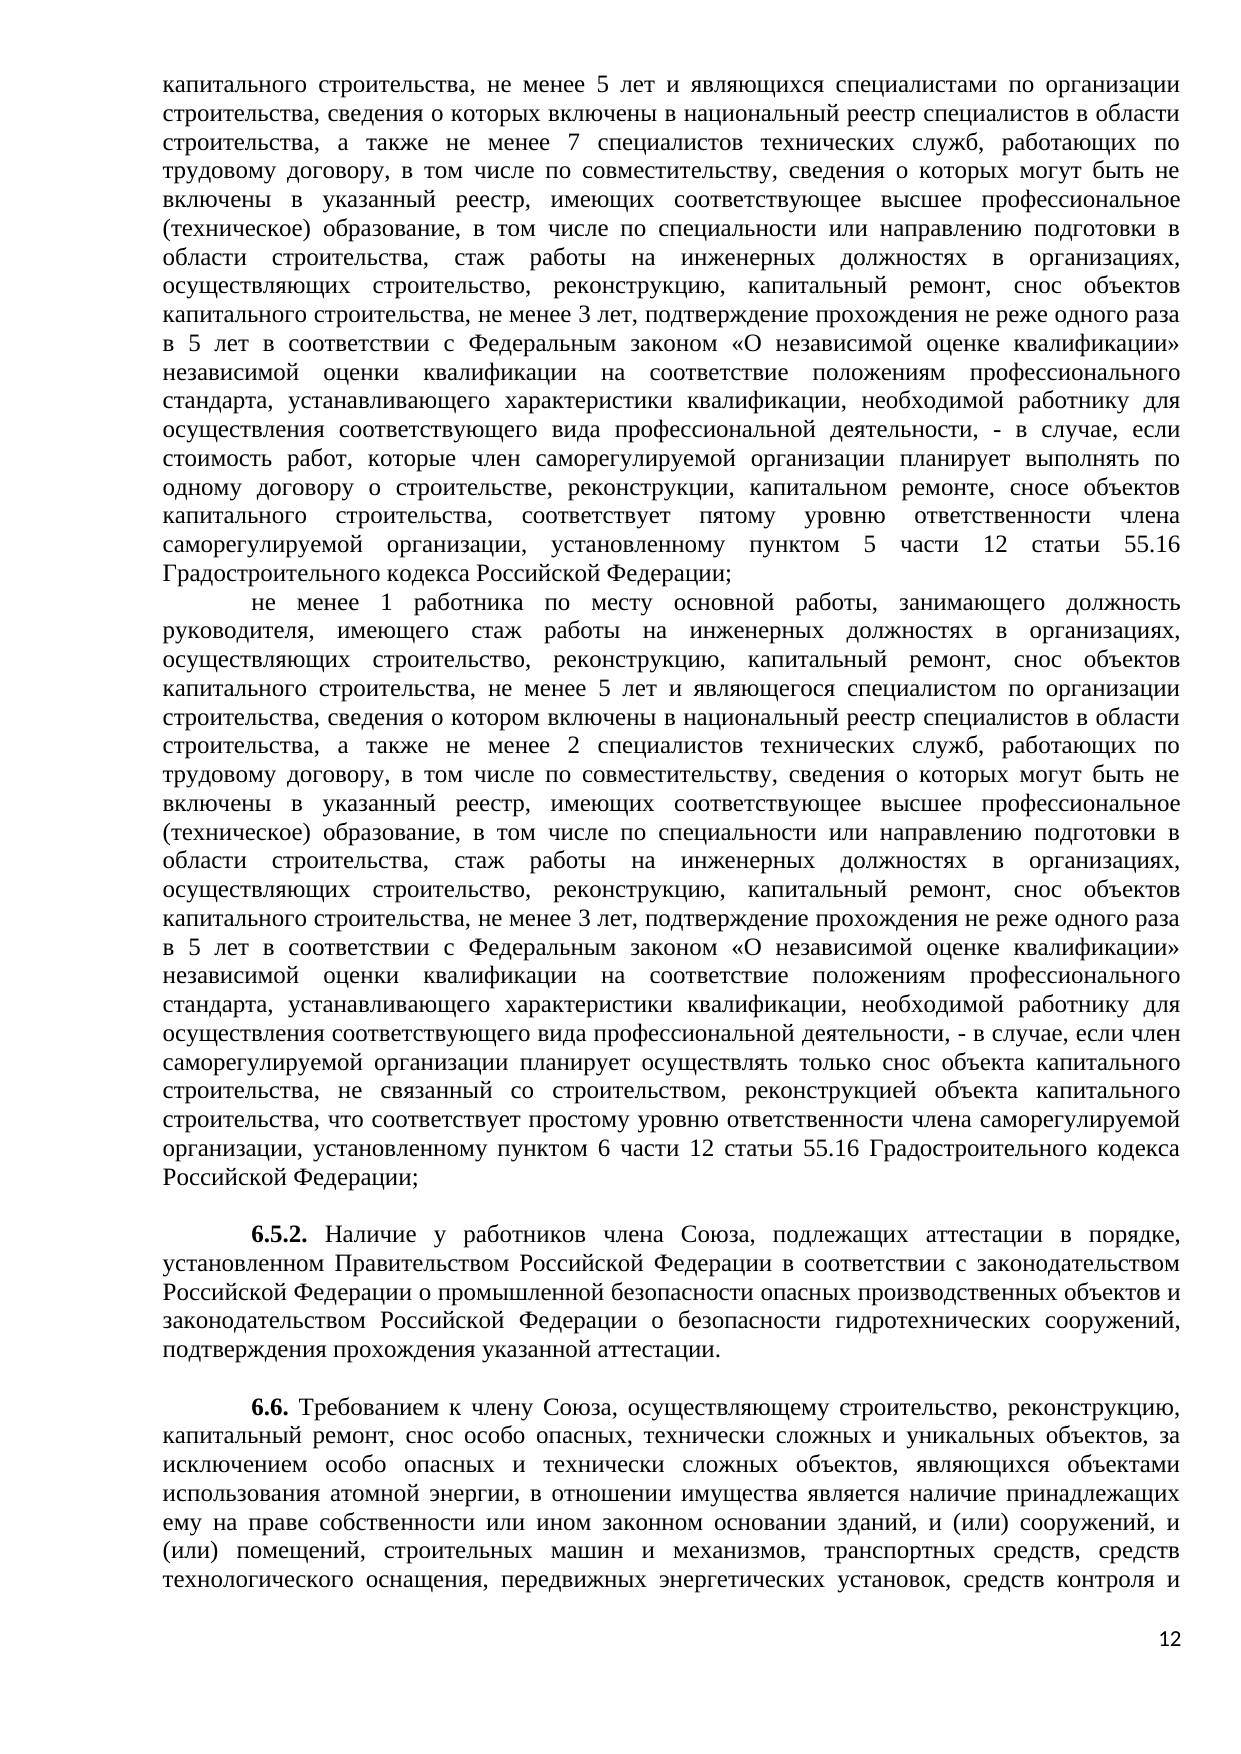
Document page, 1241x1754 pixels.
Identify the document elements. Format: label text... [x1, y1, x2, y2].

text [162, 69, 1181, 587]
text 6.5.2. Наличие у работников члена Союза, подлежащих аттестации в порядке, установленном Правительством Российской Федерации в соответствии с законодательством Российской Федерации о промышленной безопасности опасных производственных объектов и законодательством Российской Федерации о безопасности гидротехнических сооружений, подтверждения прохождения указанной аттестации. [162, 1219, 1181, 1363]
text не менее 1 работника по месту основной работы, занимающего должность руководителя, имеющего стаж работы на инженерных должностях в организациях, осуществляющих строительство, реконструкцию, капитальный ремонт, снос объектов капитального строительства, не менее 5 лет и являющегося специалистом по организации строительства, сведения о котором включены в национальный реестр специалистов в области строительства, а также не менее 2 специалистов технических служб, работающих по трудовому договору, в том числе по совместительству, сведения о которых могут быть не включены в указанный реестр, имеющих соответствующее высшее профессиональное (техническое) образование, в том числе по специальности или направлению подготовки в области строительства, стаж работы на инженерных должностях в организациях, осуществляющих строительство, реконструкцию, капитальный ремонт, снос объектов капитального строительства, не менее 3 лет, подтверждение прохождения не реже одного раза в 5 лет в соответствии с Федеральным законом «О независимой оценке квалификации» независимой оценки квалификации на соответствие положениям профессионального стандарта, устанавливающего характеристики квалификации, необходимой работнику для осуществления соответствующего вида профессиональной деятельности, - в случае, если член саморегулируемой организации планирует осуществлять только снос объекта капитального строительства, не связанный со строительством, реконструкцией объекта капитального строительства, что соответствует простому уровню ответственности члена саморегулируемой организации, установленному пунктом 6 части 12 статьи 55.16 Градостроительного кодекса Российской Федерации; [162, 587, 1181, 1190]
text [162, 1392, 1181, 1593]
